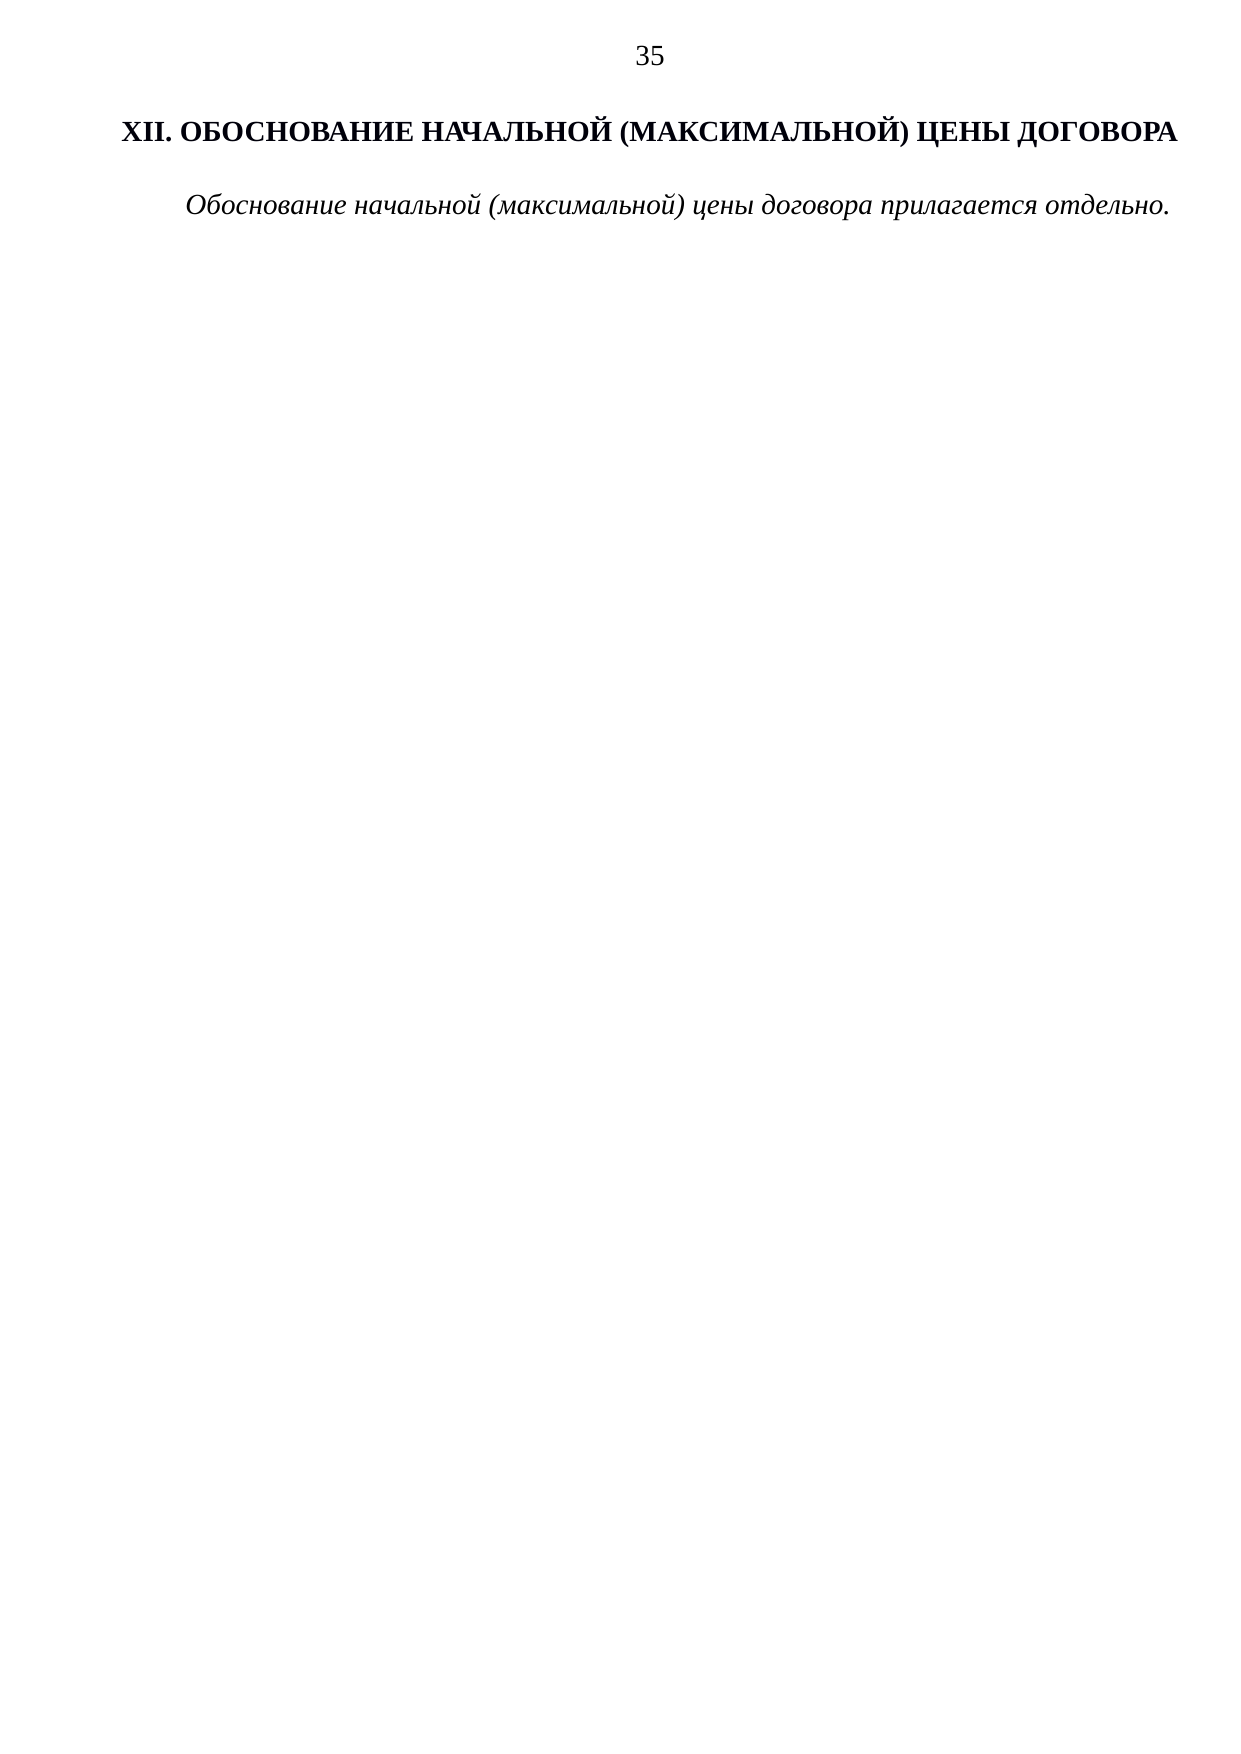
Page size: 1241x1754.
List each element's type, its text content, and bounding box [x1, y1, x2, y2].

list Обоснование начальной (максимальной) цены договора прилагается отдельно. [118, 187, 1181, 221]
subtitle XII. ОБОСНОВАНИЕ НАЧАЛЬНОЙ (МАКСИМАЛЬНОЙ) ЦЕНЫ ДОГОВОРА [118, 114, 1181, 147]
